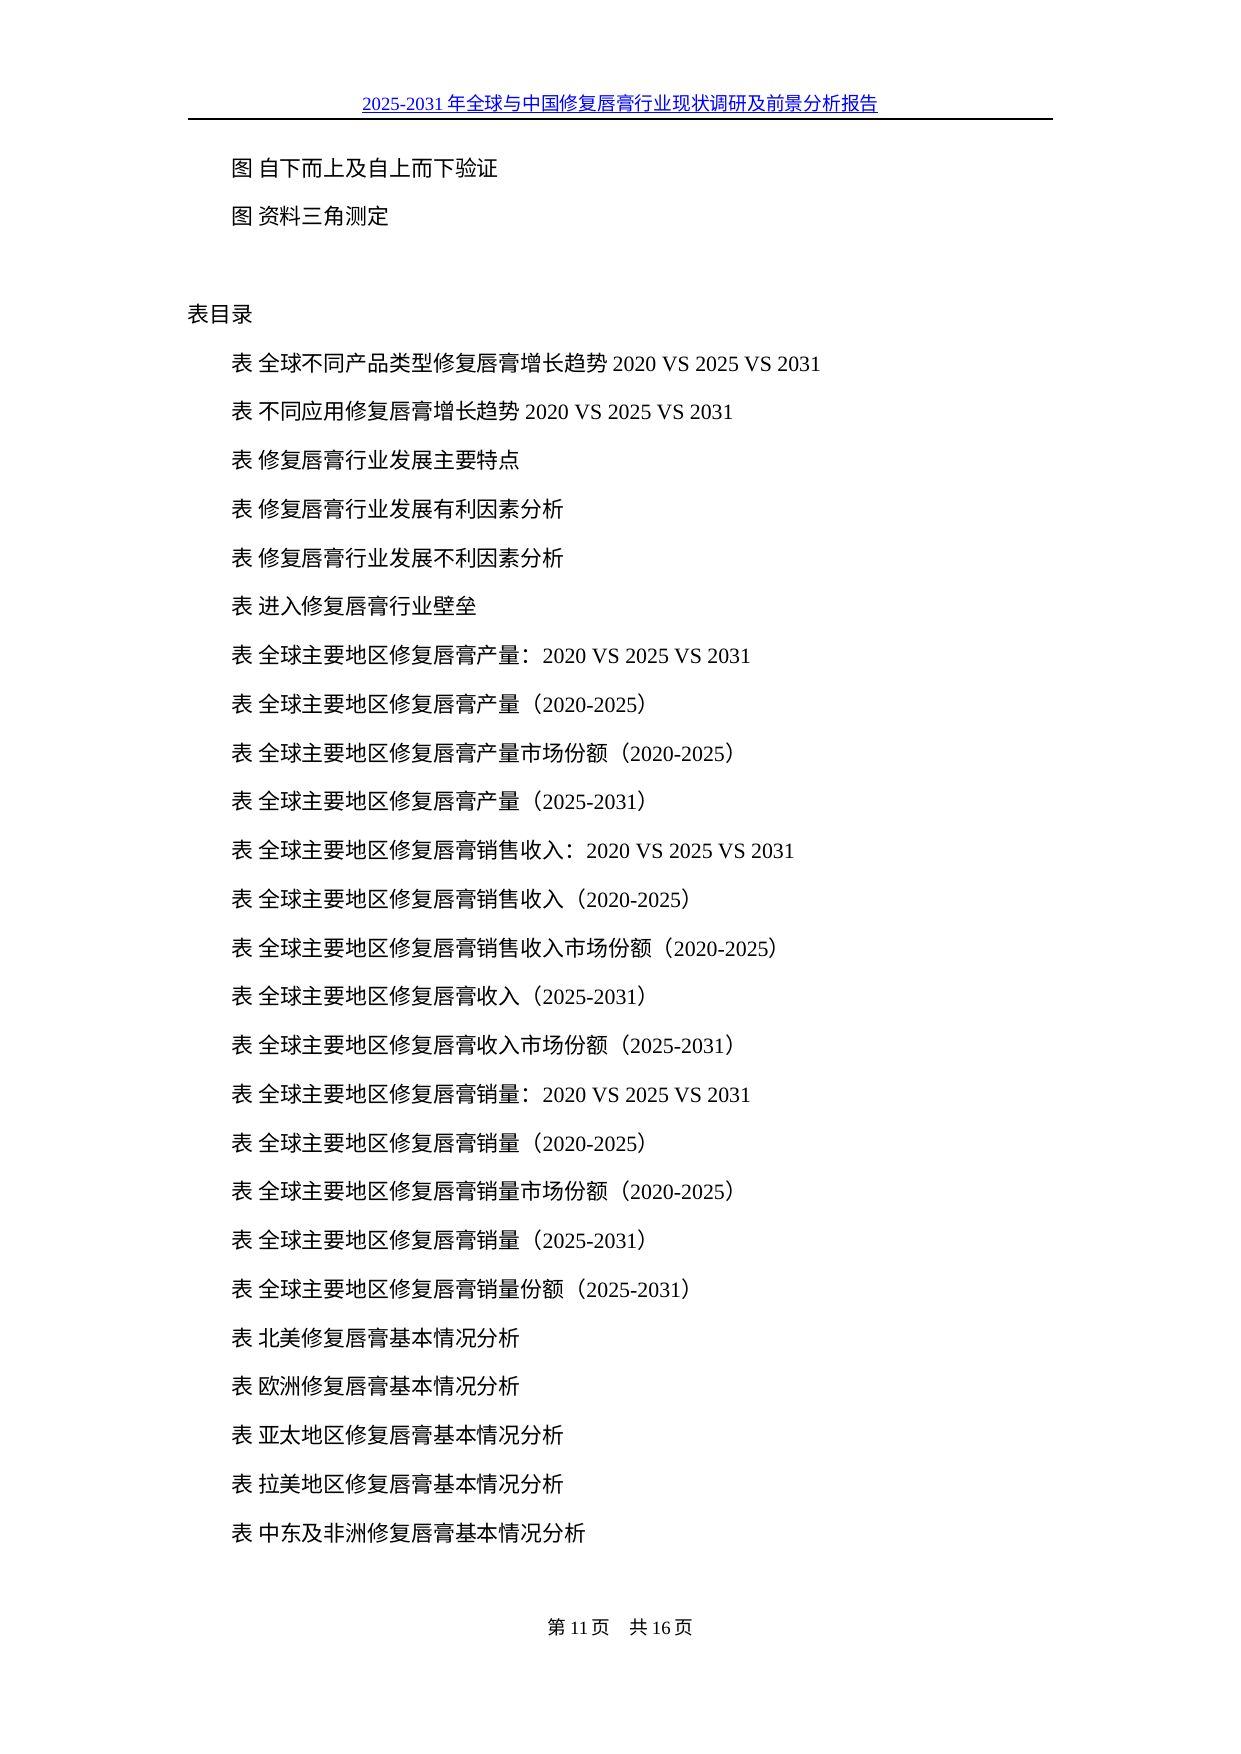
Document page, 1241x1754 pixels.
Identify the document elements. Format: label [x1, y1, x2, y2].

text [187, 150, 1053, 1548]
